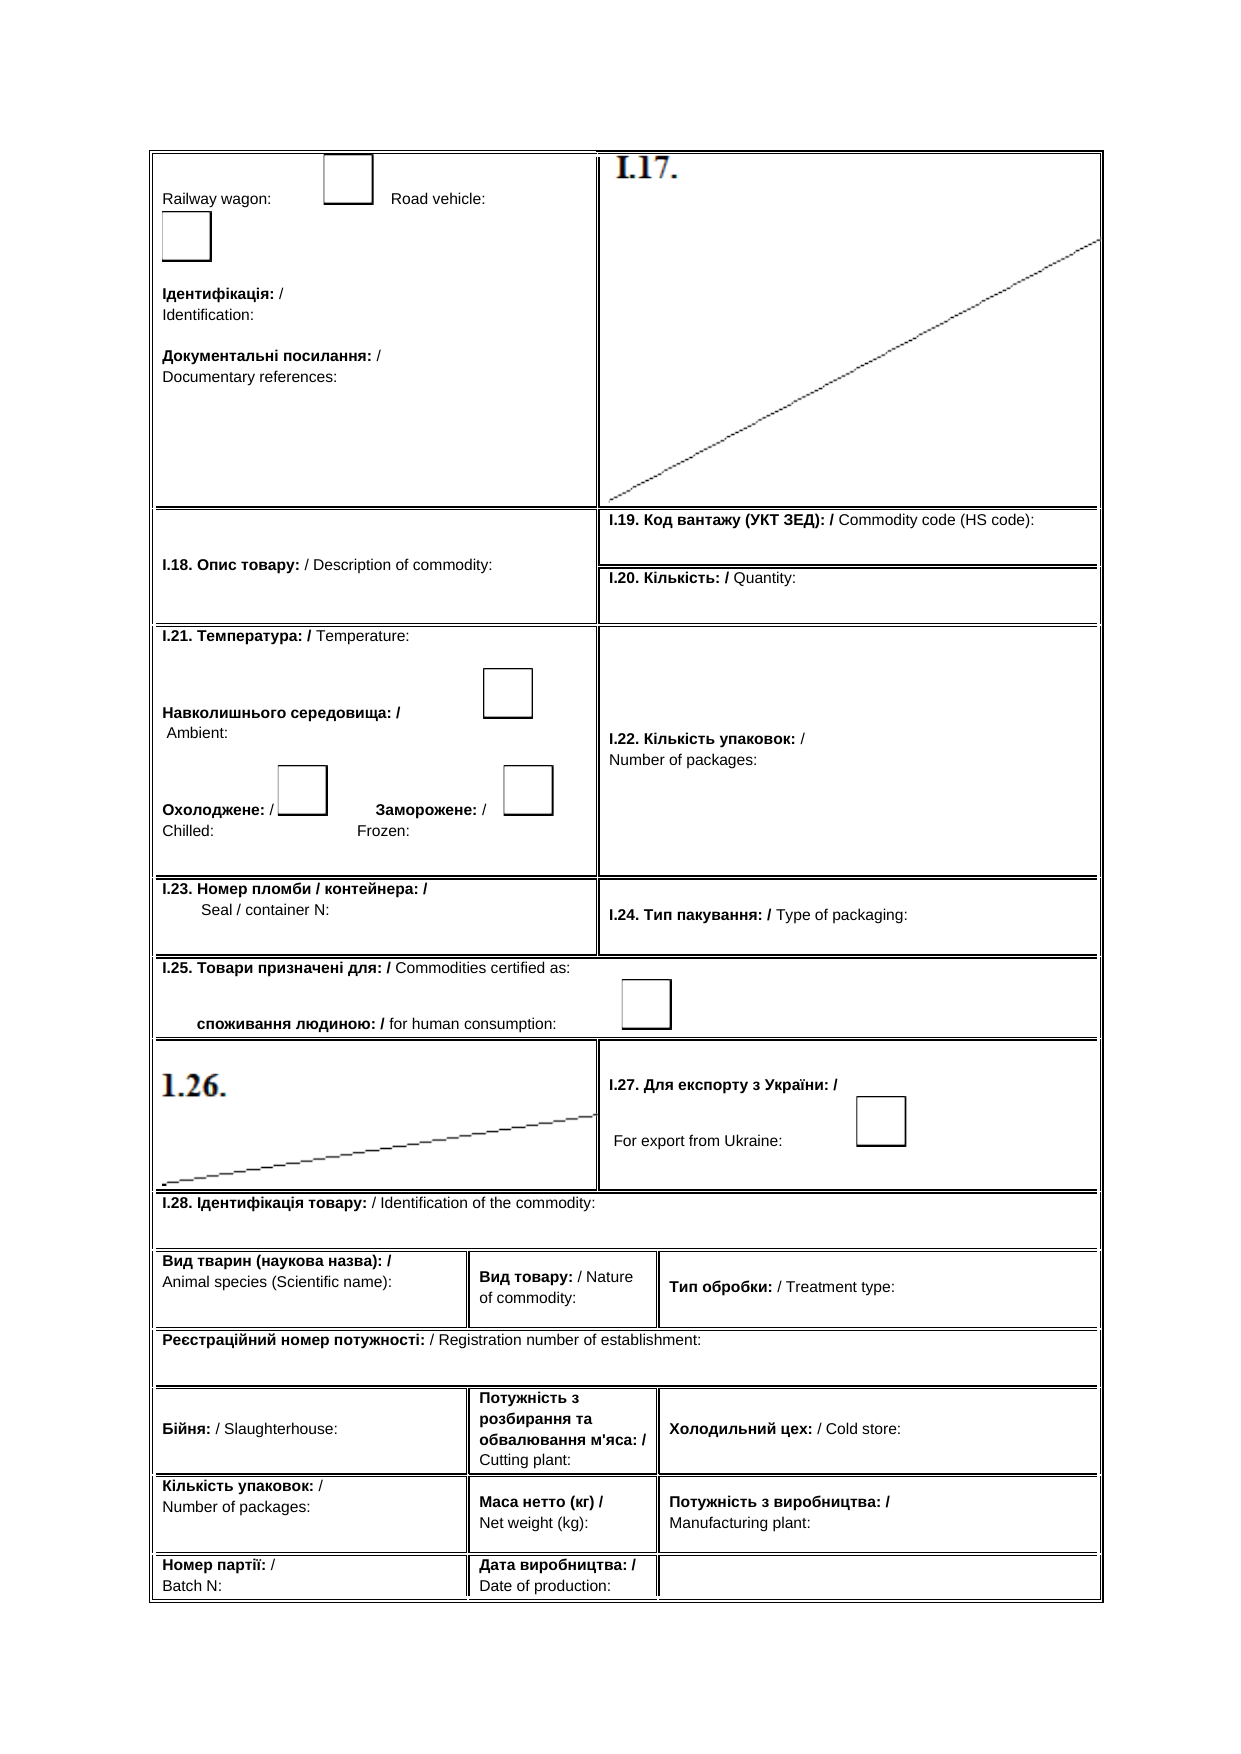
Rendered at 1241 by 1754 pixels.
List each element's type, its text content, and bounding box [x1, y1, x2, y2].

table_cell I.22. Кількість упаковок: / Number of packages: [598, 623, 1102, 875]
table_cell [658, 1552, 1102, 1599]
picture [162, 211, 212, 262]
table_cell I.19. Код вантажу (УКТ ЗЕД): / Commodity code (HS code): [600, 506, 1100, 564]
table_cell [598, 154, 1100, 506]
picture [503, 765, 554, 816]
table_cell Холодильний цех: / Cold store: [660, 1385, 1100, 1473]
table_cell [151, 1552, 468, 1599]
table_cell I.18. Опис товару: / Description of commodity: [153, 506, 596, 623]
table_cell I.21. Температура: / Temperature: Навколишнього середовища: / Ambient: Охолоджене: / Заморожене: / Chilled: Frozen: [151, 623, 598, 875]
picture [483, 668, 533, 719]
table_cell I.28. Ідентифікація товару: / Identification of the commodity: [151, 1189, 1102, 1248]
table_cell Тип обробки: / Treatment type: [658, 1248, 1102, 1327]
picture [162, 1072, 598, 1186]
table_cell Маса нетто (кг) / Net weight (kg): [470, 1477, 656, 1552]
picture [608, 154, 1102, 503]
table_cell I.24. Тип пакування: / Type of packaging: [598, 875, 1102, 954]
table_cell I.25. Товари призначені для: / Commodities certified as: споживання людиною: / for human consumption: [151, 954, 1102, 1036]
table_cell Кількість упаковок: / Number of packages: [151, 1473, 466, 1552]
table_cell [151, 1036, 598, 1189]
table_cell Бійня: / Slaughterhouse: [153, 1385, 466, 1473]
table_cell Вид тварин (наукова назва): / Animal species (Scientific name): [151, 1248, 468, 1327]
table_cell I.27. Для експорту з України: / For export from Ukraine: [598, 1036, 1102, 1189]
table_cell I.20. Кількість: / Quantity: [598, 564, 1102, 623]
picture [323, 154, 374, 205]
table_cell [468, 1552, 658, 1599]
table_cell Реєстраційний номер потужності: / Registration number of establishment: [151, 1327, 1102, 1385]
picture [856, 1096, 907, 1147]
table_cell I.23. Номер пломби / контейнера: / Seal / container N: [151, 875, 598, 954]
picture [277, 765, 328, 816]
table_cell Вид товару: / Nature of commodity: [470, 1252, 656, 1327]
table_cell Потужність з розбирання та обвалювання м'яса: / Cutting plant: [470, 1389, 656, 1473]
picture [621, 979, 672, 1030]
table_cell Потужність з виробництва: / Manufacturing plant: [660, 1473, 1102, 1552]
